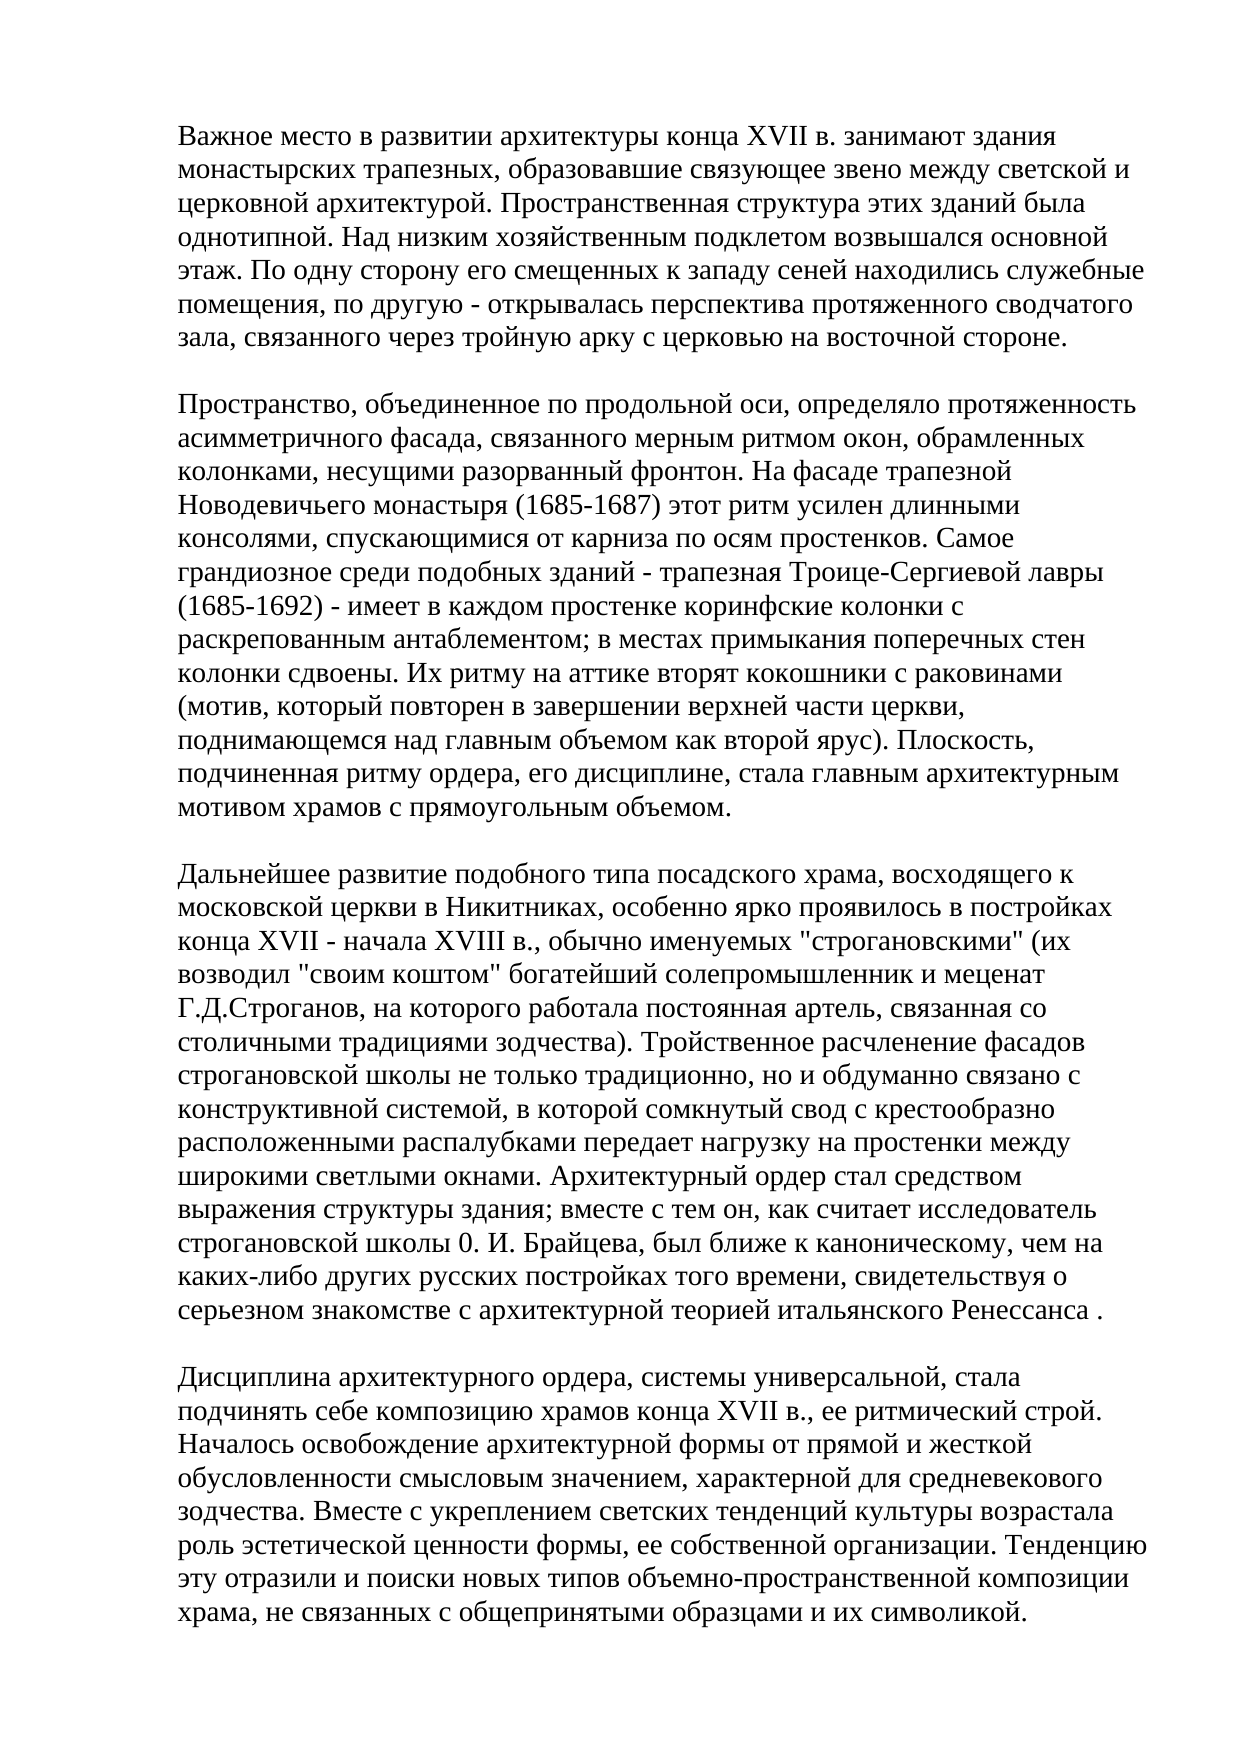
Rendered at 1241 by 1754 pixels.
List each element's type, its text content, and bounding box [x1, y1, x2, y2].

text Пространство, объединенное по продольной оси, определяло протяженность асимметричного фасада, связанного мерным ритмом окон, обрамленных колонками, несущими разорванный фронтон. На фасаде трапезной Новодевичьего монастыря (1685-1687) этот ритм усилен длинными консолями, спускающимися от карниза по осям простенков. Самое грандиозное среди подобных зданий - трапезная Троице-Сергиевой лавры (1685-1692) - имеет в каждом простенке коринфские колонки с раскрепованным антаблементом; в местах примыкания поперечных стен колонки сдвоены. Их ритму на аттике вторят кокошники с раковинами (мотив, который повторен в завершении верхней части церкви, поднимающемся над главным объемом как второй ярус). Плоскость, подчиненная ритму ордера, его дисциплине, стала главным архитектурным мотивом храмов с прямоугольным объемом. [177, 386, 1152, 822]
text Дальнейшее развитие подобного типа посадского храма, восходящего к московской церкви в Никитниках, особенно ярко проявилось в постройках конца ХVII - начала XVIII в., обычно именуемых "строгановскими" (их возводил "своим коштом" богатейший солепромышленник и меценат Г.Д.Строганов, на которого работала постоянная артель, связанная со столичными традициями зодчества). Тройственное расчленение фасадов строгановской школы не только традиционно, но и обдуманно связано с конструктивной системой, в которой сомкнутый свод с крестообразно расположенными распалубками передает нагрузку на простенки между широкими светлыми окнами. Архитектурный ордер стал средством выражения структуры здания; вместе с тем он, как считает исследователь строгановской школы 0. И. Брайцева, был ближе к каноническому, чем на каких-либо других русских постройках того времени, свидетельствуя о серьезном знакомстве с архитектурной теорией итальянского Ренессанса . [177, 856, 1152, 1326]
text Дисциплина архитектурного ордера, системы универсальной, стала подчинять себе композицию храмов конца XVII в., ее ритмический строй. Началось освобождение архитектурной формы от прямой и жесткой обусловленности смысловым значением, характерной для средневекового зодчества. Вместе с укреплением светских тенденций культуры возрастала роль эстетической ценности формы, ее собственной организации. Тенденцию эту отразили и поиски новых типов объемно-пространственной композиции храма, не связанных с общепринятыми образцами и их символикой. [177, 1359, 1152, 1627]
text Важное место в развитии архитектуры конца XVII в. занимают здания монастырских трапезных, образовавшие связующее звено между светской и церковной архитектурой. Пространственная структура этих зданий была однотипной. Над низким хозяйственным подклетом возвышался основной этаж. По одну сторону его смещенных к западу сеней находились служебные помещения, по другую - открывалась перспектива протяженного сводчатого зала, связанного через тройную арку с церковью на восточной стороне. [177, 118, 1152, 353]
